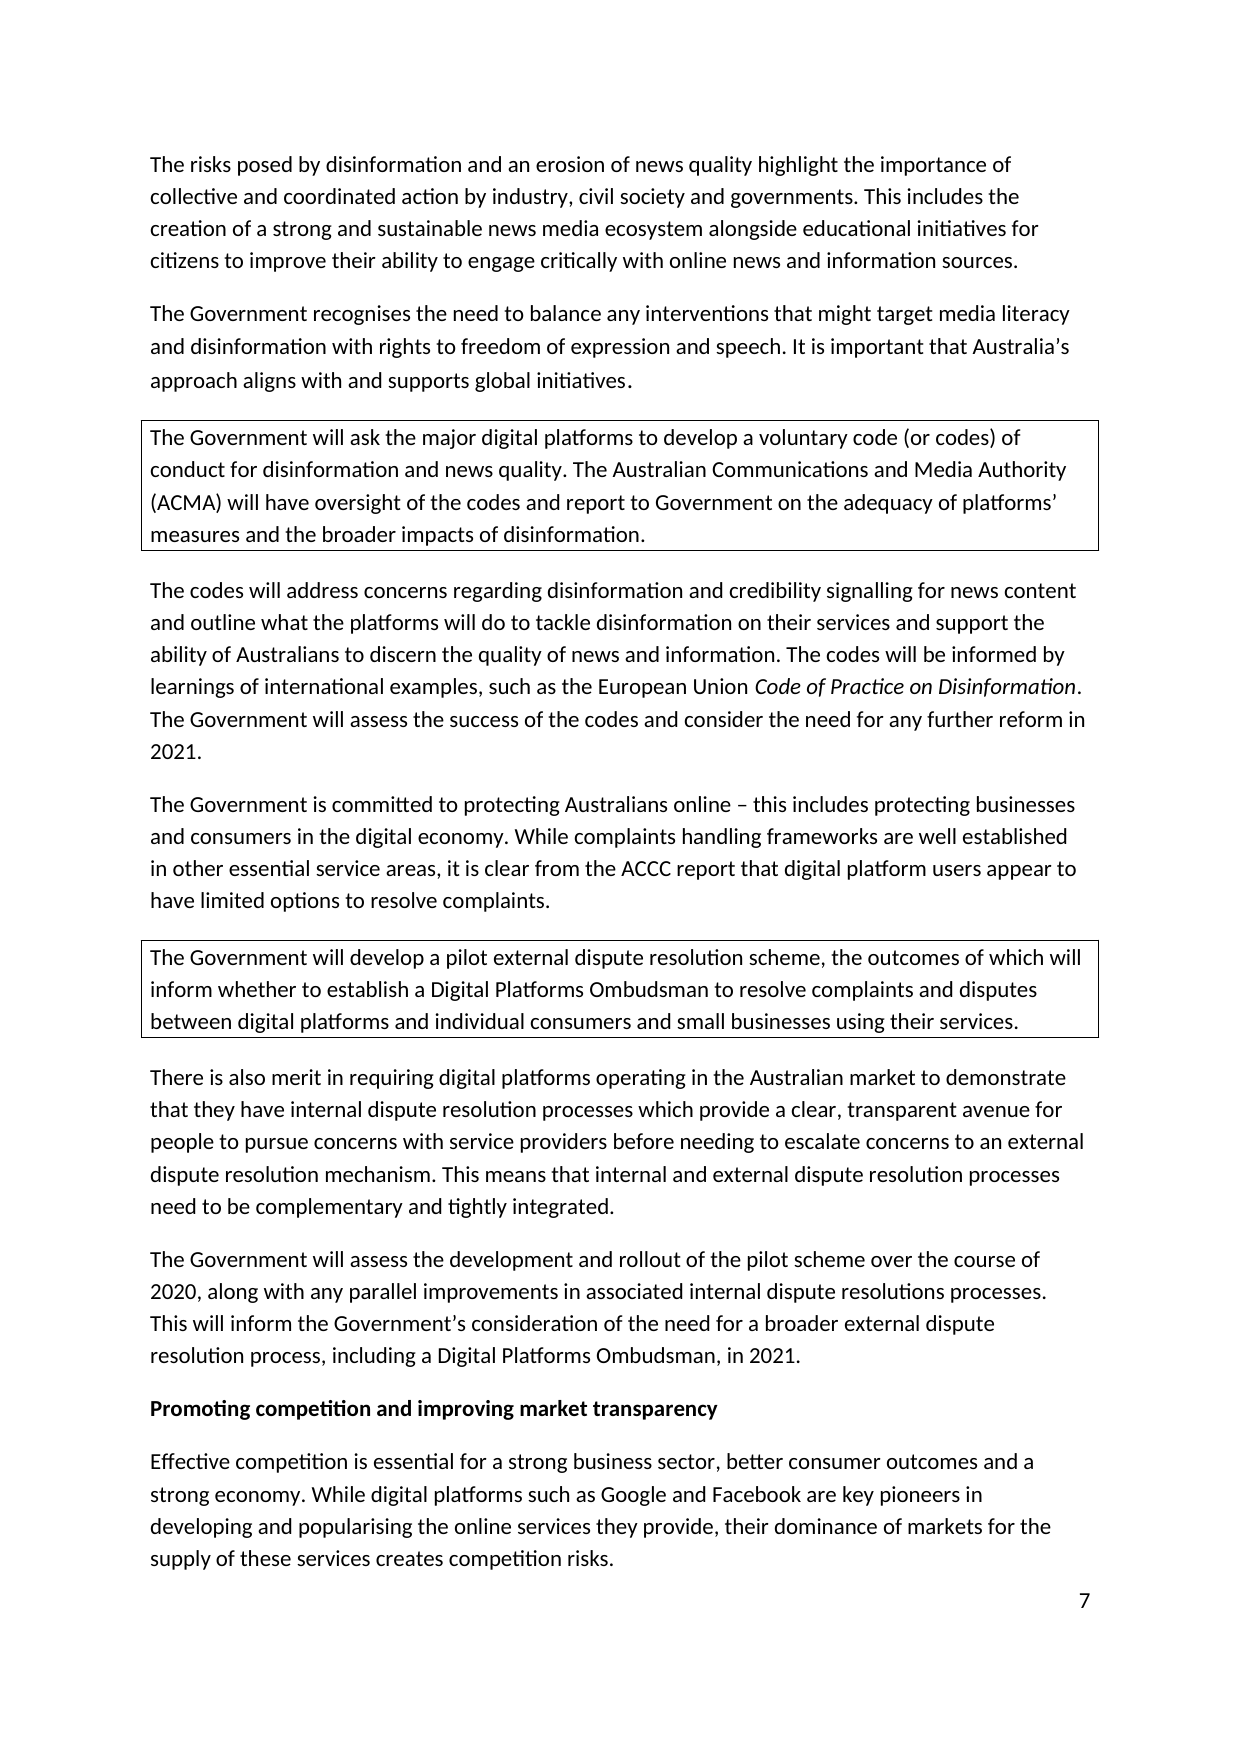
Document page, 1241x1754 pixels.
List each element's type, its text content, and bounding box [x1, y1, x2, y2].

text The Government will assess the development and rollout of the pilot scheme over the course of 2020, along with any parallel improvements in associated internal dispute resolutions processes. This will inform the Government’s consideration of the need for a broader external dispute resolution process, including a Digital Platforms Ombudsman, in 2021. [150, 1245, 1090, 1369]
list The Government will ask the major digital platforms to develop a voluntary code (or codes) of conduct for disinformation and news quality. The Australian Communications and Media Authority (ACMA) will have oversight of the codes and report to Government on the adequacy of platforms’ measures and the broader impacts of disinformation. [142, 421, 1098, 550]
text The Government will develop a pilot external dispute resolution scheme, the outcomes of which will inform whether to establish a Digital Platforms Ombudsman to resolve complaints and disputes between digital platforms and individual consumers and small businesses using their services. [142, 941, 1098, 1037]
list The codes will address concerns regarding disinformation and credibility signalling for news content and outline what the platforms will do to tackle disinformation on their services and support the ability of Australians to discern the quality of news and information. The codes will be informed by learnings of international examples, such as the European Union Code of Practice on Disinformation. The Government will assess the success of the codes and consider the need for any further reform in 2021. [150, 576, 1090, 765]
text The Government is committed to protecting Australians online – this includes protecting businesses and consumers in the digital economy. While complaints handling frameworks are well established in other essential service areas, it is clear from the ACCC report that digital platform users appear to have limited options to resolve complaints. [150, 790, 1090, 914]
text There is also merit in requiring digital platforms operating in the Australian market to demonstrate that they have internal dispute resolution processes which provide a clear, transparent avenue for people to pursue concerns with service providers before needing to escalate concerns to an external dispute resolution mechanism. This means that internal and external dispute resolution processes need to be complementary and tightly integrated. [150, 1063, 1090, 1220]
list The Government recognises the need to balance any interventions that might target media literacy and disinformation with rights to freedom of expression and speech. It is important that Australia’s approach aligns with and supports global initiatives. [150, 299, 1090, 395]
text Promoting competition and improving market transparency [150, 1394, 1090, 1422]
text Effective competition is essential for a strong business sector, better consumer outcomes and a strong economy. While digital platforms such as Google and Facebook are key pioneers in developing and popularising the online services they provide, their dominance of markets for the supply of these services creates competition risks. [150, 1447, 1090, 1572]
list The risks posed by disinformation and an erosion of news quality highlight the importance of collective and coordinated action by industry, civil society and governments. This includes the creation of a strong and sustainable news media ecosystem alongside educational initiatives for citizens to improve their ability to engage critically with online news and information sources. [150, 150, 1090, 274]
